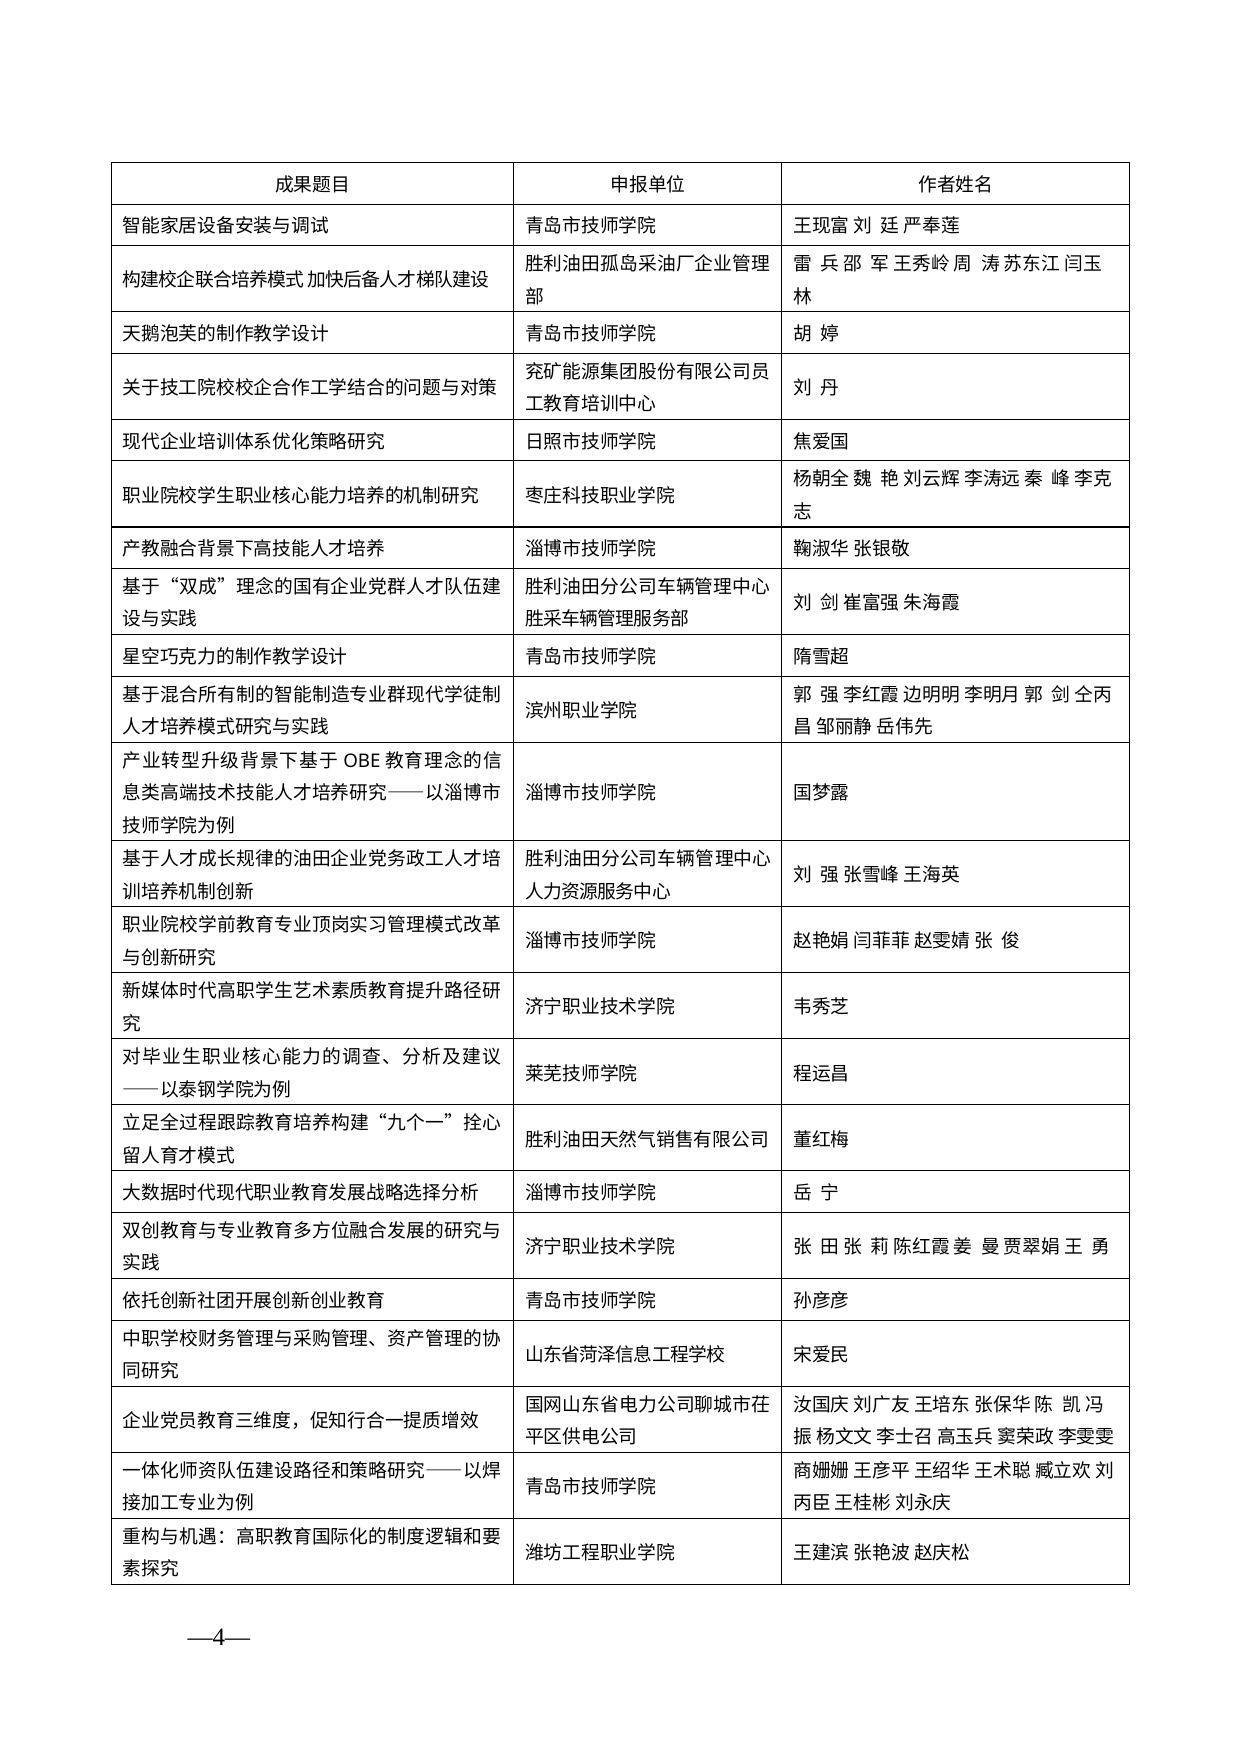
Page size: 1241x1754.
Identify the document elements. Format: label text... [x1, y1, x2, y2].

table_cell 青岛市技师学院 [514, 1453, 781, 1518]
table_cell 职业院校学生职业核心能力培养的机制研究 [112, 461, 513, 526]
table_cell 汝国庆 刘广友 王培东 张保华 陈 凯 冯 振 杨文文 李士召 高玉兵 窦荣政 李雯雯 [782, 1387, 1129, 1452]
table_cell 青岛市技师学院 [514, 312, 781, 353]
table_cell 国网山东省电力公司聊城市茌平区供电公司 [514, 1387, 781, 1452]
table_cell 刘 剑 崔富强 朱海霞 [782, 569, 1129, 634]
table_cell 潍坊工程职业学院 [514, 1519, 781, 1584]
table_cell 隋雪超 [782, 635, 1129, 676]
table_cell 刘 丹 [782, 354, 1129, 419]
table_cell 天鹅泡芙的制作教学设计 [112, 312, 513, 353]
table_cell 关于技工院校校企合作工学结合的问题与对策 [112, 354, 513, 419]
table_cell 岳 宁 [782, 1171, 1129, 1212]
table_cell 青岛市技师学院 [514, 205, 781, 245]
table_cell 大数据时代现代职业教育发展战略选择分析 [112, 1171, 513, 1212]
table_cell 基于“双成”理念的国有企业党群人才队伍建设与实践 [112, 569, 513, 634]
table_cell 张 田 张 莉 陈红霞 姜 曼 贾翠娟 王 勇 [782, 1213, 1129, 1278]
table_cell 构建校企联合培养模式 加快后备人才梯队建设 [112, 246, 513, 311]
table_cell 青岛市技师学院 [514, 635, 781, 676]
table_cell 胜利油田分公司车辆管理中心人力资源服务中心 [514, 841, 781, 906]
table_cell 董红梅 [782, 1105, 1129, 1170]
table_cell 莱芜技师学院 [514, 1039, 781, 1104]
table_cell 双创教育与专业教育多方位融合发展的研究与实践 [112, 1213, 513, 1278]
table_cell 现代企业培训体系优化策略研究 [112, 420, 513, 460]
table_cell 星空巧克力的制作教学设计 [112, 635, 513, 676]
table_cell 雷 兵 邵 军 王秀岭 周 涛 苏东江 闫玉林 [782, 246, 1129, 311]
table_cell 杨朝全 魏 艳 刘云辉 李涛远 秦 峰 李克志 [782, 461, 1129, 526]
table_cell 职业院校学前教育专业顶岗实习管理模式改革与创新研究 [112, 907, 513, 972]
table_cell 淄博市技师学院 [514, 743, 781, 840]
table_cell 产业转型升级背景下基于OBE教育理念的信息类高端技术技能人才培养研究——以淄博市技师学院为例 [112, 743, 513, 840]
table_cell 胜利油田分公司车辆管理中心胜采车辆管理服务部 [514, 569, 781, 634]
table_cell 淄博市技师学院 [514, 1171, 781, 1212]
table_cell 鞠淑华 张银敬 [782, 528, 1129, 568]
table_cell 山东省菏泽信息工程学校 [514, 1321, 781, 1386]
table_cell 济宁职业技术学院 [514, 1213, 781, 1278]
table_cell 枣庄科技职业学院 [514, 461, 781, 526]
table_cell 产教融合背景下高技能人才培养 [112, 528, 513, 568]
table_header 作者姓名 [782, 163, 1129, 203]
table_cell 焦爱国 [782, 420, 1129, 460]
table_cell 宋爱民 [782, 1321, 1129, 1386]
table_cell 王现富 刘 廷 严奉莲 [782, 205, 1129, 245]
table_cell 王建滨 张艳波 赵庆松 [782, 1519, 1129, 1584]
table_cell 中职学校财务管理与采购管理、资产管理的协同研究 [112, 1321, 513, 1386]
table_cell 胜利油田孤岛采油厂企业管理部 [514, 246, 781, 311]
table_cell 青岛市技师学院 [514, 1279, 781, 1319]
table_cell 刘 强 张雪峰 王海英 [782, 841, 1129, 906]
table_cell 孙彦彦 [782, 1279, 1129, 1319]
table_cell 国梦露 [782, 743, 1129, 840]
table_cell 兖矿能源集团股份有限公司员工教育培训中心 [514, 354, 781, 419]
table_cell 新媒体时代高职学生艺术素质教育提升路径研究 [112, 973, 513, 1038]
table_cell 依托创新社团开展创新创业教育 [112, 1279, 513, 1319]
table_cell 智能家居设备安装与调试 [112, 205, 513, 245]
table_cell 商姗姗 王彦平 王绍华 王术聪 臧立欢 刘丙臣 王桂彬 刘永庆 [782, 1453, 1129, 1518]
table_cell 赵艳娟 闫菲菲 赵雯婧 张 俊 [782, 907, 1129, 972]
table_cell 基于人才成长规律的油田企业党务政工人才培训培养机制创新 [112, 841, 513, 906]
table_cell 基于混合所有制的智能制造专业群现代学徒制人才培养模式研究与实践 [112, 677, 513, 742]
table_cell 韦秀芝 [782, 973, 1129, 1038]
table_cell 企业党员教育三维度，促知行合一提质增效 [112, 1387, 513, 1452]
table_header 申报单位 [514, 163, 781, 203]
table_cell 淄博市技师学院 [514, 528, 781, 568]
table_cell 济宁职业技术学院 [514, 973, 781, 1038]
table_cell 重构与机遇：高职教育国际化的制度逻辑和要素探究 [112, 1519, 513, 1584]
table_cell 日照市技师学院 [514, 420, 781, 460]
table_cell 胡 婷 [782, 312, 1129, 353]
table_cell 立足全过程跟踪教育培养构建“九个一”拴心留人育才模式 [112, 1105, 513, 1170]
table_cell 郭 强 李红霞 边明明 李明月 郭 剑 仝丙昌 邹丽静 岳伟先 [782, 677, 1129, 742]
table_cell 淄博市技师学院 [514, 907, 781, 972]
table_cell 一体化师资队伍建设路径和策略研究——以焊接加工专业为例 [112, 1453, 513, 1518]
table_cell 程运昌 [782, 1039, 1129, 1104]
table_cell 滨州职业学院 [514, 677, 781, 742]
table_cell 胜利油田天然气销售有限公司 [514, 1105, 781, 1170]
table_header 成果题目 [112, 163, 513, 203]
table_cell 对毕业生职业核心能力的调查、分析及建议——以泰钢学院为例 [112, 1039, 513, 1104]
